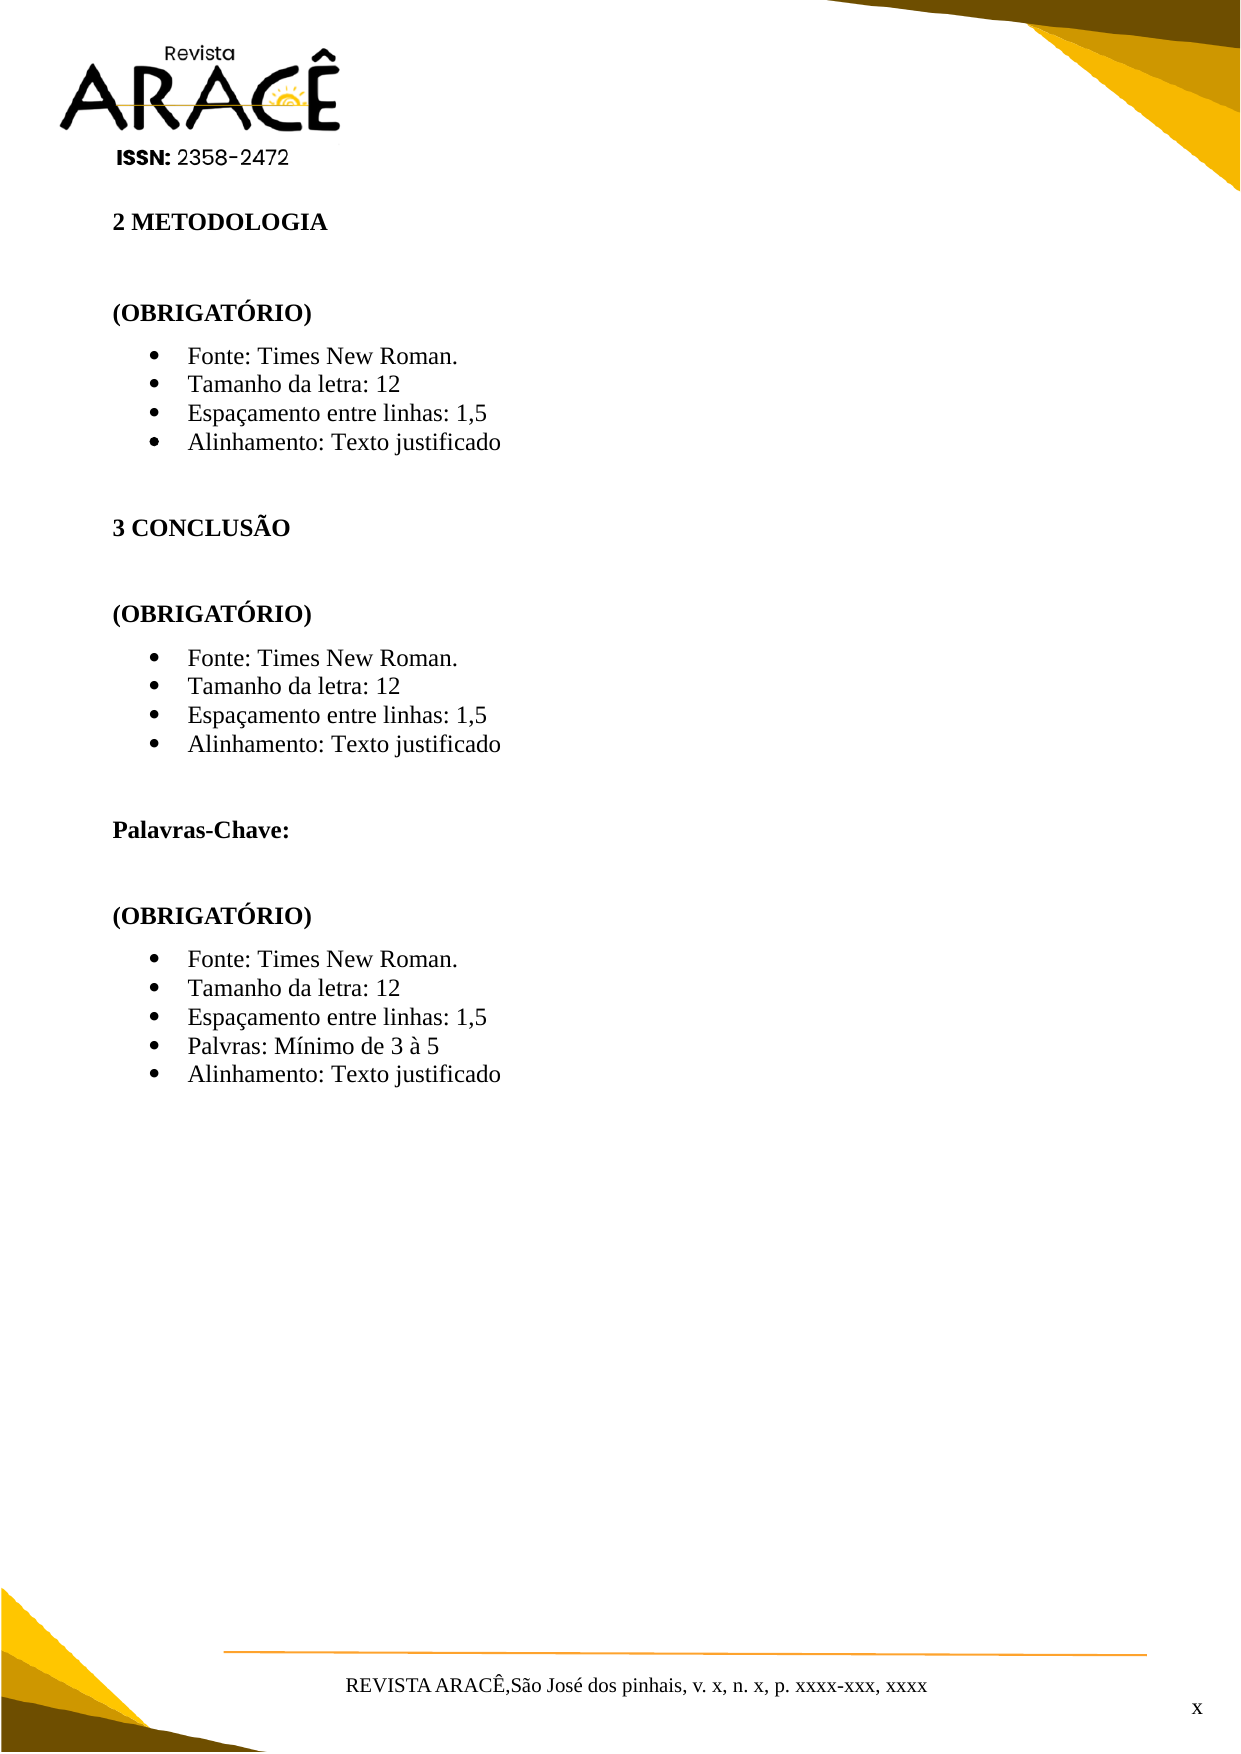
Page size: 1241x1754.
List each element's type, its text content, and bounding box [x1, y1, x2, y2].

list Alinhamento: Texto justificado [150, 427, 1128, 456]
text 2 METODOLOGIA [112, 207, 1128, 236]
list Palvras: Mínimo de 3 à 5 [150, 1031, 1128, 1059]
list Tamanho da letra: 12 [150, 369, 1128, 398]
list Fonte: Times New Roman. [150, 643, 1128, 671]
list Tamanho da letra: 12 [150, 973, 1128, 1002]
picture [1, 0, 1241, 1752]
text (OBRIGATÓRIO) [112, 901, 1128, 930]
text (OBRIGATÓRIO) [112, 599, 1128, 628]
list Espaçamento entre linhas: 1,5 [150, 700, 1128, 729]
list Alinhamento: Texto justificado [150, 729, 1128, 758]
text (OBRIGATÓRIO) [112, 298, 1128, 326]
text Palavras-Chave: [112, 815, 1128, 844]
list Alinhamento: Texto justificado [150, 1059, 1128, 1088]
list Fonte: Times New Roman. [150, 944, 1128, 973]
list Espaçamento entre linhas: 1,5 [150, 398, 1128, 427]
list Espaçamento entre linhas: 1,5 [150, 1002, 1128, 1031]
list Tamanho da letra: 12 [150, 671, 1128, 700]
list Fonte: Times New Roman. [150, 341, 1128, 369]
text 3 CONCLUSÃO [112, 513, 1128, 542]
